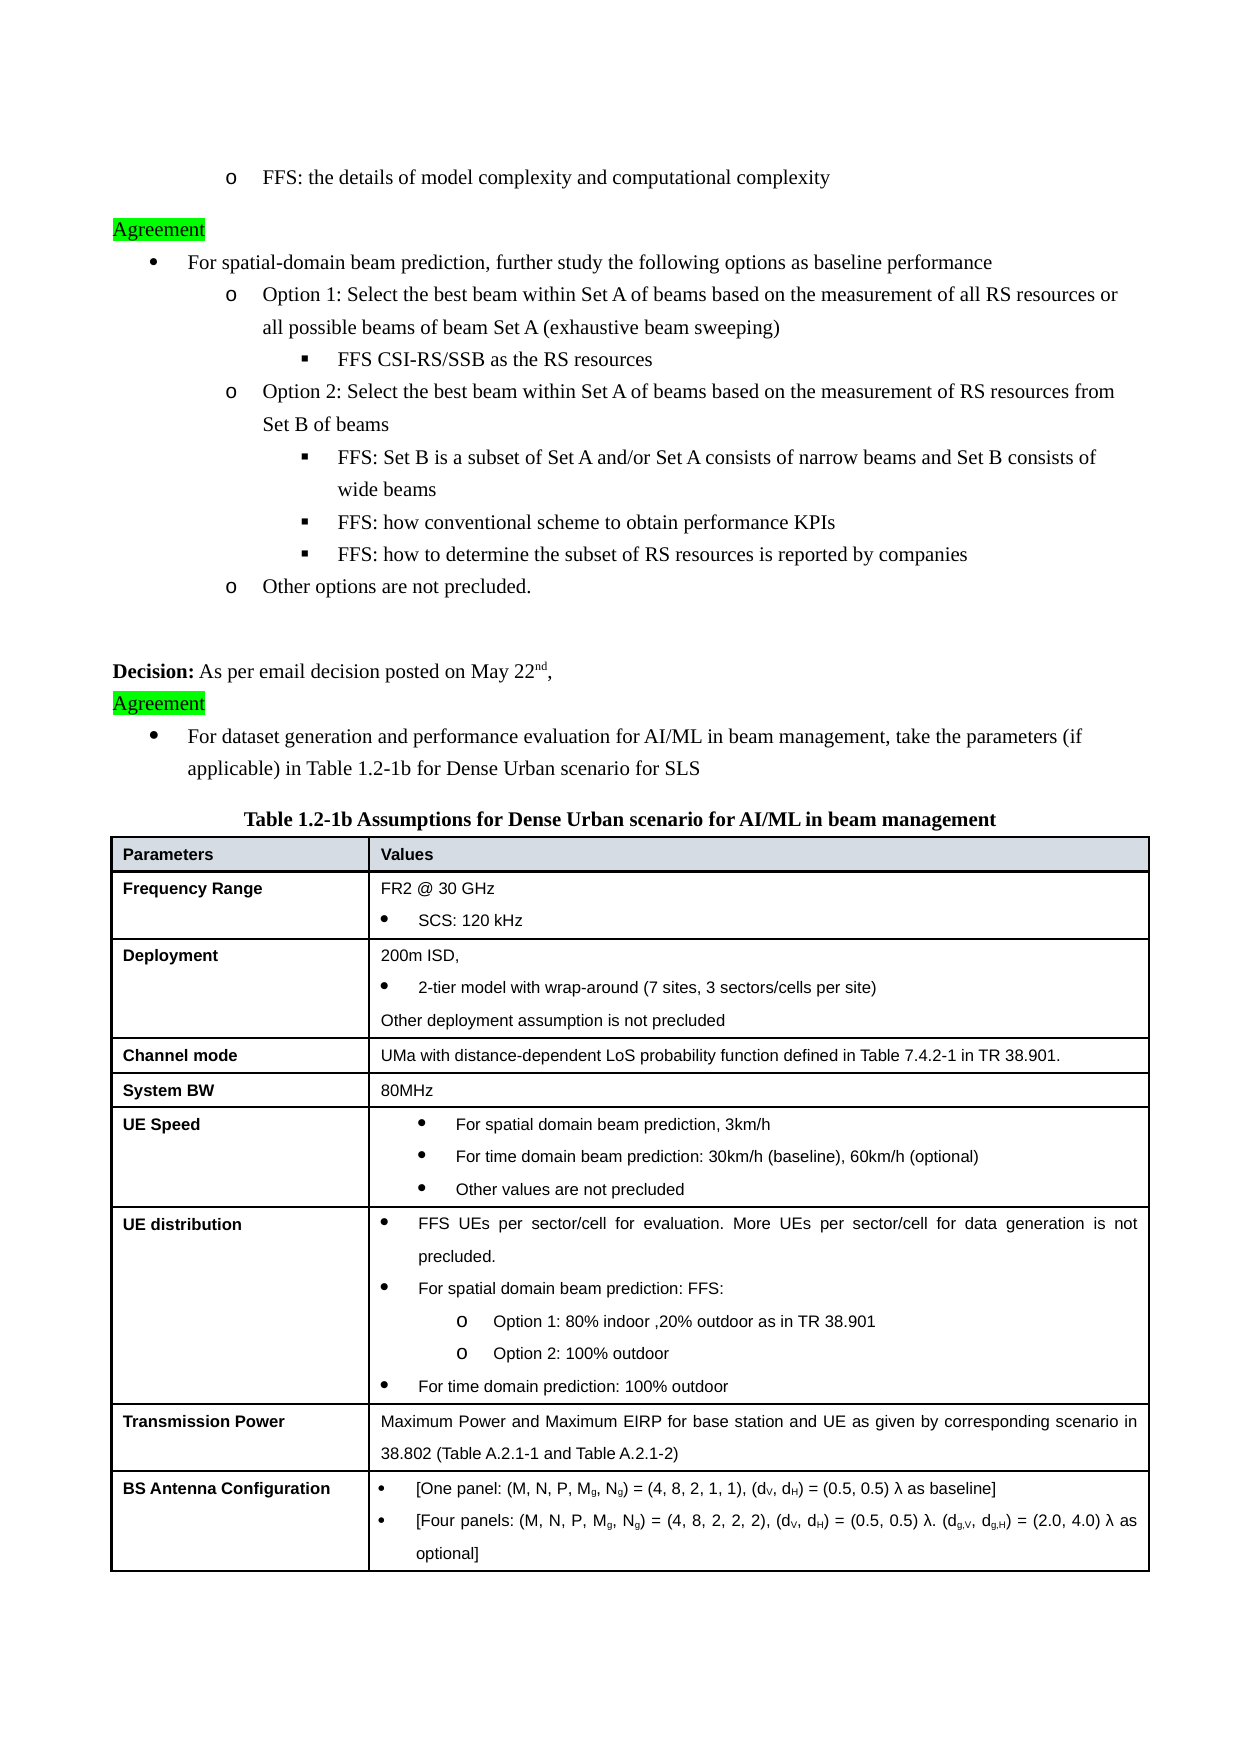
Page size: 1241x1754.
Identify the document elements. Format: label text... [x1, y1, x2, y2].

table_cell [113, 1472, 368, 1569]
text Agreement [112, 687, 1128, 719]
table_cell UE distribution [113, 1208, 368, 1403]
table_cell 200m ISD, 2-tier model with wrap-around (7 sites, 3 sectors/cells per site) Other deployment assumption is not precluded [370, 940, 1148, 1037]
list Option 1: Select the best beam within Set A of beams based on the measurement of all RS resources or all possible beams of beam Set A (exhaustive beam sweeping) [225, 278, 1128, 343]
table_cell Frequency Range [113, 873, 368, 937]
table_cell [370, 1472, 1148, 1569]
list FFS: how to determine the subset of RS resources is reported by companies [300, 538, 1128, 571]
text Decision: As per email decision posted on May 22nd, [112, 654, 1128, 687]
table_cell Transmission Power [113, 1405, 368, 1470]
table_cell Maximum Power and Maximum EIRP for base station and UE as given by corresponding scenario in 38.802 (Table A.2.1-1 and Table A.2.1-2) [370, 1405, 1148, 1470]
table_header Parameters [113, 838, 368, 870]
list For spatial-domain beam prediction, further study the following options as baseline performance [150, 246, 1128, 278]
list Other options are not precluded. [225, 571, 1128, 603]
text Table 1.2-1b Assumptions for Dense Urban scenario for AI/ML in beam management [112, 803, 1128, 836]
table_cell For spatial domain beam prediction, 3km/h For time domain beam prediction: 30km/h (baseline), 60km/h (optional) Other values are not precluded [370, 1108, 1148, 1206]
table_cell FR2 @ 30 GHz SCS: 120 kHz [370, 873, 1148, 937]
list FFS: the details of model complexity and computational complexity [225, 162, 1128, 194]
list FFS: how conventional scheme to obtain performance KPIs [300, 506, 1128, 538]
table_cell Channel mode [113, 1039, 368, 1072]
list FFS: Set B is a subset of Set A and/or Set A consists of narrow beams and Set B consists of wide beams [300, 441, 1128, 506]
table_cell UE Speed [113, 1108, 368, 1206]
table_cell UMa with distance-dependent LoS probability function defined in Table 7.4.2-1 in TR 38.901. [370, 1039, 1148, 1072]
table_cell Deployment [113, 940, 368, 1037]
list Option 2: Select the best beam within Set A of beams based on the measurement of RS resources from Set B of beams [225, 376, 1128, 441]
text Agreement [112, 213, 1128, 246]
table_cell FFS UEs per sector/cell for evaluation. More UEs per sector/cell for data generation is not precluded. For spatial domain beam prediction: FFS: Option 1: 80% indoor ,20% outdoor as in TR 38.901 Option 2: 100% outdoor For time domain prediction: 100% outdoor [370, 1208, 1148, 1403]
list For dataset generation and performance evaluation for AI/ML in beam management, take the parameters (if applicable) in Table 1.2-1b for Dense Urban scenario for SLS [150, 719, 1128, 784]
list FFS CSI-RS/SSB as the RS resources [300, 343, 1128, 376]
table_header Values [370, 838, 1148, 870]
table_cell 80MHz [370, 1074, 1148, 1106]
table_cell System BW [113, 1074, 368, 1106]
